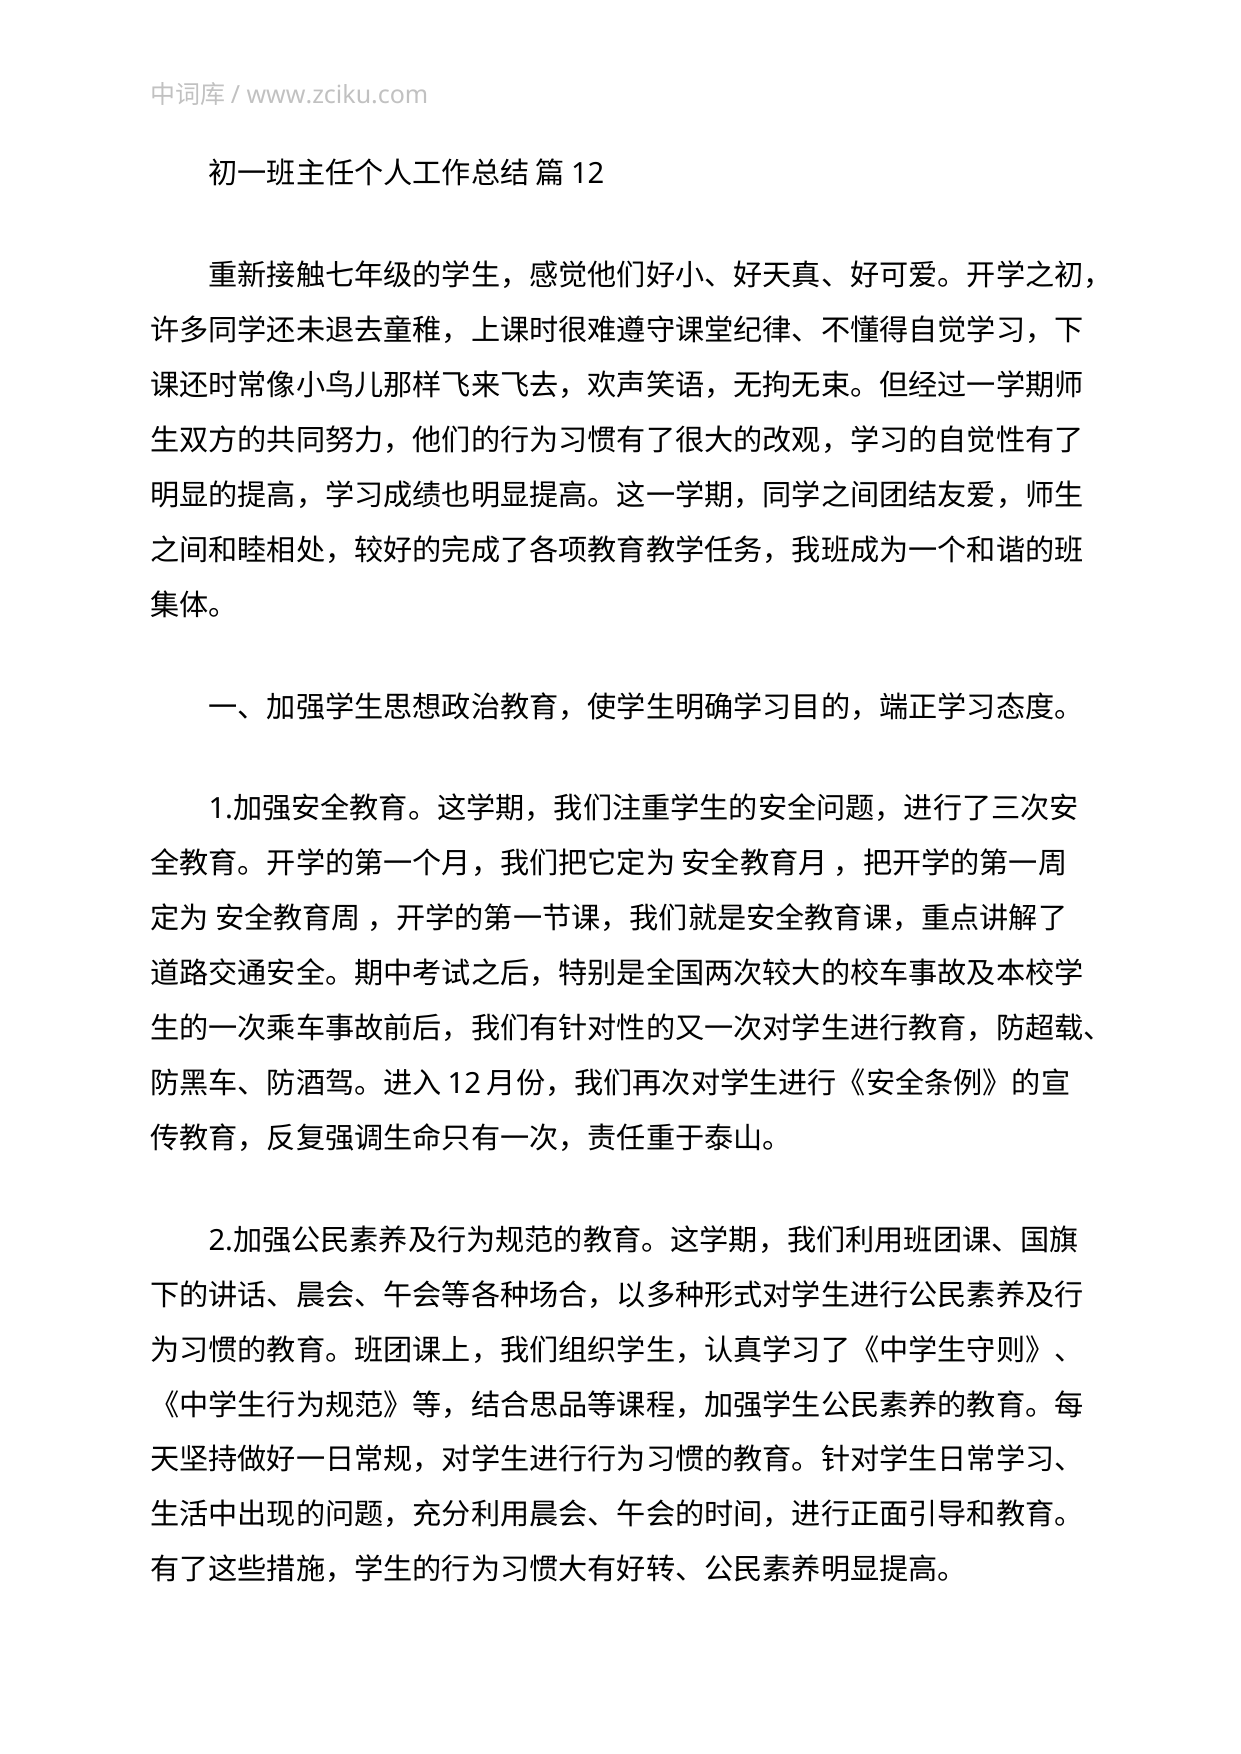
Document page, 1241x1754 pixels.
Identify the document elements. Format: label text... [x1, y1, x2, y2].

text 重新接触七年级的学生，感觉他们好小、好天真、好可爱。开学之初，许多同学还未退去童稚，上课时很难遵守课堂纪律、不懂得自觉学习，下课还时常像小鸟儿那样飞来飞去，欢声笑语，无拘无束。但经过一学期师生双方的共同努力，他们的行为习惯有了很大的改观，学习的自觉性有了明显的提高，学习成绩也明显提高。这一学期，同学之间团结友爱，师生之间和睦相处，较好的完成了各项教育教学任务，我班成为一个和谐的班集体。 [150, 252, 1090, 624]
text 2.加强公民素养及行为规范的教育。这学期，我们利用班团课、国旗下的讲话、晨会、午会等各种场合，以多种形式对学生进行公民素养及行为习惯的教育。班团课上，我们组织学生，认真学习了《中学生守则》、《中学生行为规范》等，结合思品等课程，加强学生公民素养的教育。每天坚持做好一日常规，对学生进行行为习惯的教育。针对学生日常学习、生活中出现的问题，充分利用晨会、午会的时间，进行正面引导和教育。有了这些措施，学生的行为习惯大有好转、公民素养明显提高。 [150, 1216, 1090, 1588]
text 初一班主任个人工作总结 篇12 [150, 150, 1090, 192]
text 1.加强安全教育。这学期，我们注重学生的安全问题，进行了三次安全教育。开学的第一个月，我们把它定为 安全教育月 ，把开学的第一周定为 安全教育周 ，开学的第一节课，我们就是安全教育课，重点讲解了道路交通安全。期中考试之后，特别是全国两次较大的校车事故及本校学生的一次乘车事故前后，我们有针对性的又一次对学生进行教育，防超载、防黑车、防酒驾。进入12月份，我们再次对学生进行《安全条例》的宣传教育，反复强调生命只有一次，责任重于泰山。 [150, 785, 1090, 1157]
text 一、加强学生思想政治教育，使学生明确学习目的，端正学习态度。 [150, 683, 1090, 725]
